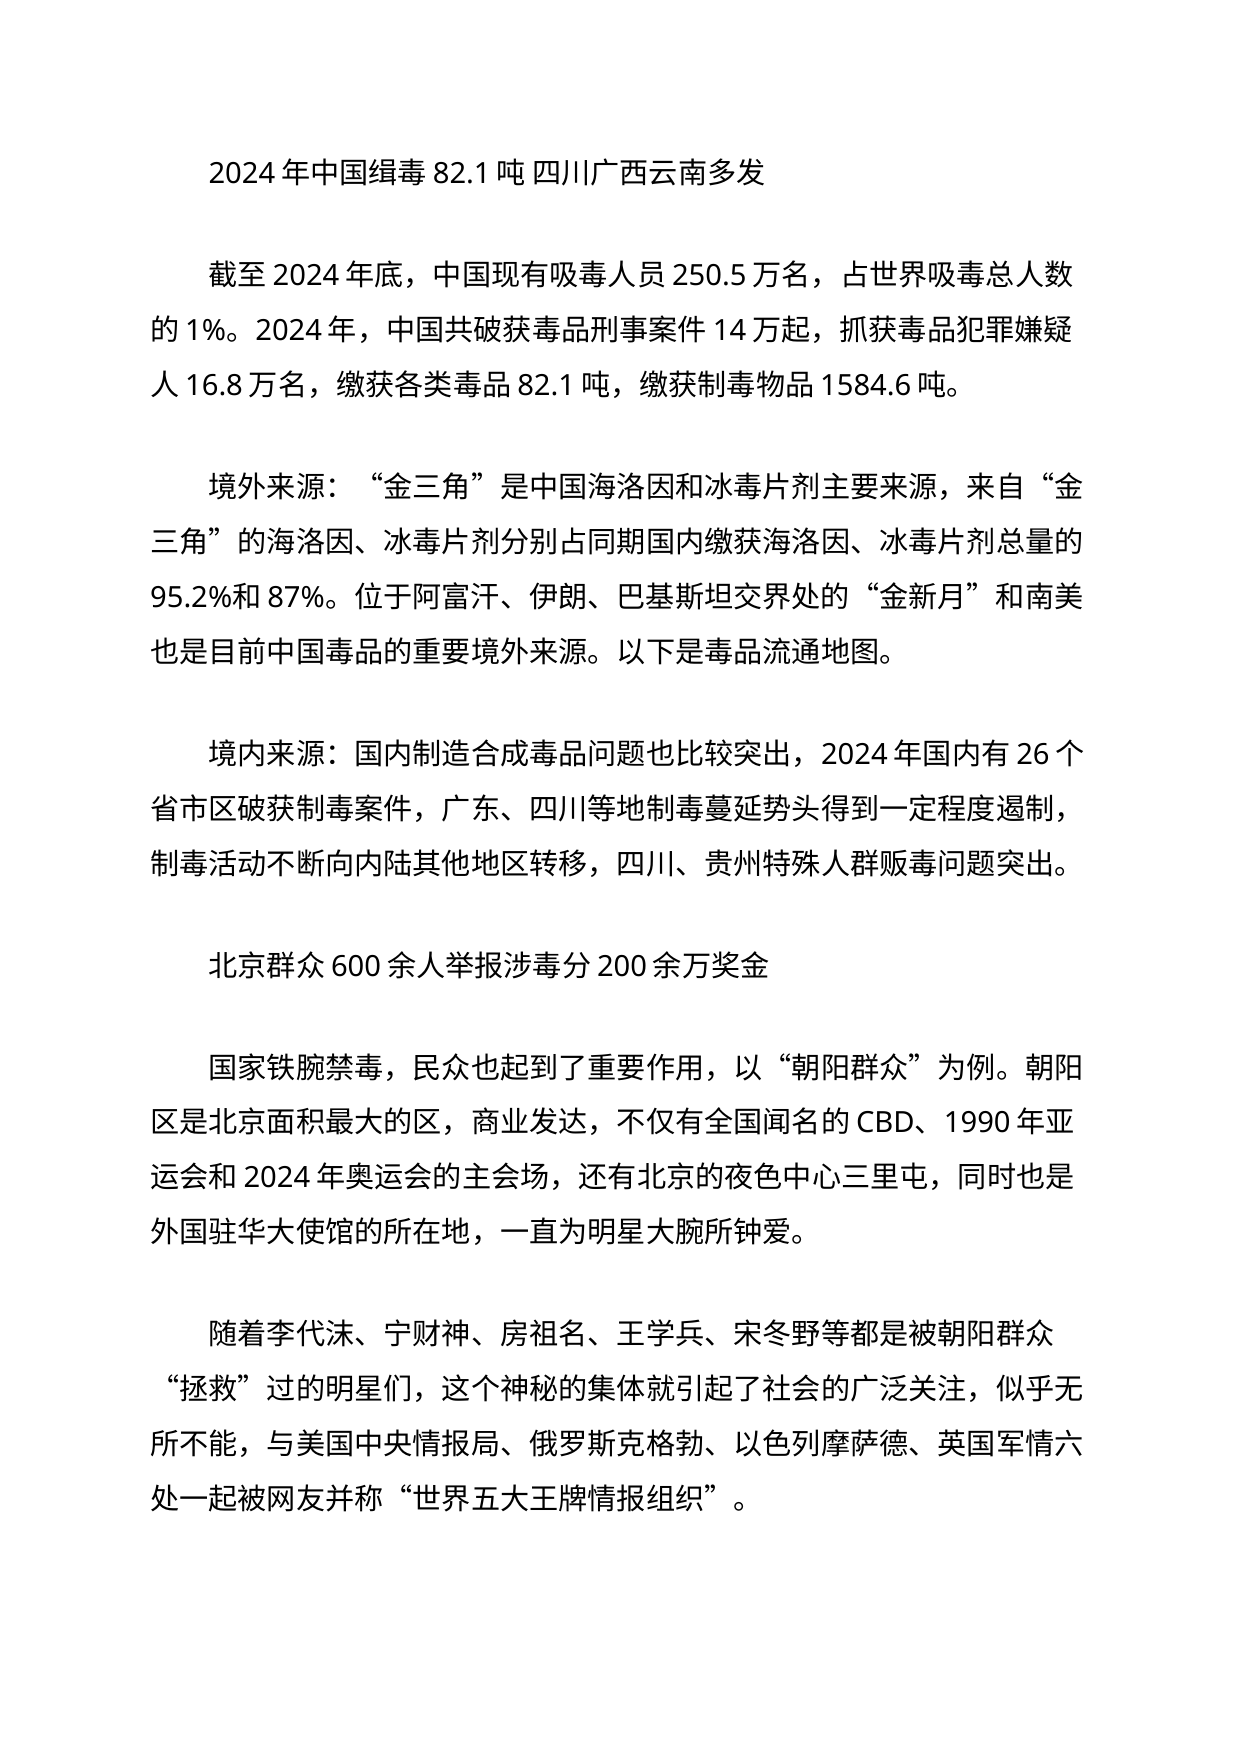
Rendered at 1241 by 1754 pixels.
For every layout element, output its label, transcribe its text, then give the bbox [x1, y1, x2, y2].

text 北京群众600余人举报涉毒分200余万奖金 [150, 942, 1090, 984]
text 截至2024年底，中国现有吸毒人员250.5万名，占世界吸毒总人数的1%。2024年，中国共破获毒品刑事案件14万起，抓获毒品犯罪嫌疑人16.8万名，缴获各类毒品82.1吨，缴获制毒物品1584.6吨。 [150, 252, 1090, 404]
text 境内来源：国内制造合成毒品问题也比较突出，2024年国内有26个省市区破获制毒案件，广东、四川等地制毒蔓延势头得到一定程度遏制，制毒活动不断向内陆其他地区转移，四川、贵州特殊人群贩毒问题突出。 [150, 731, 1090, 883]
text 随着李代沫、宁财神、房祖名、王学兵、宋冬野等都是被朝阳群众“拯救”过的明星们，这个神秘的集体就引起了社会的广泛关注，似乎无所不能，与美国中央情报局、俄罗斯克格勃、以色列摩萨德、英国军情六处一起被网友并称“世界五大王牌情报组织”。 [150, 1311, 1090, 1518]
text 国家铁腕禁毒，民众也起到了重要作用，以“朝阳群众”为例。朝阳区是北京面积最大的区，商业发达，不仅有全国闻名的CBD、1990年亚运会和2024年奥运会的主会场，还有北京的夜色中心三里屯，同时也是外国驻华大使馆的所在地，一直为明星大腕所钟爱。 [150, 1044, 1090, 1251]
text 2024年中国缉毒82.1吨 四川广西云南多发 [150, 150, 1090, 192]
text 境外来源：“金三角”是中国海洛因和冰毒片剂主要来源，来自“金三角”的海洛因、冰毒片剂分别占同期国内缴获海洛因、冰毒片剂总量的95.2%和87%。位于阿富汗、伊朗、巴基斯坦交界处的“金新月”和南美也是目前中国毒品的重要境外来源。以下是毒品流通地图。 [150, 464, 1090, 671]
